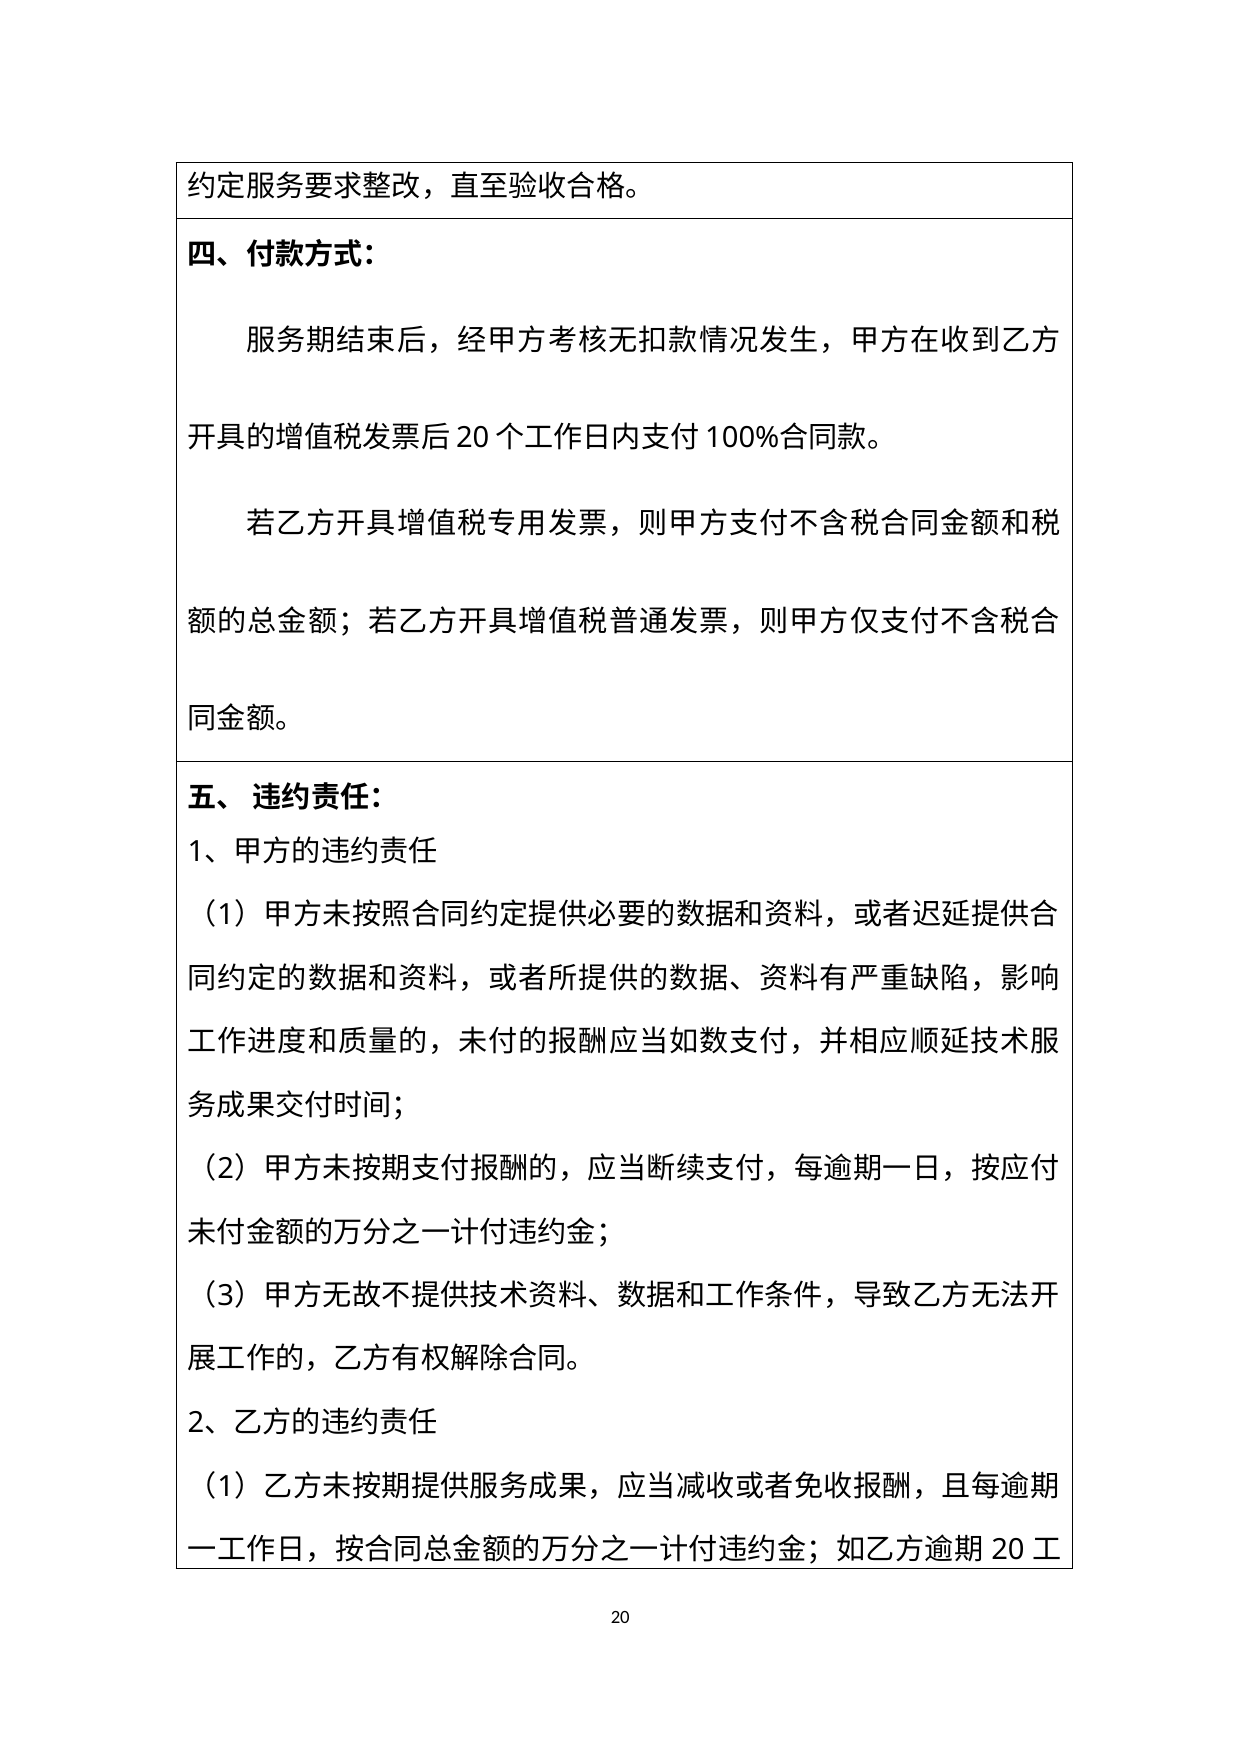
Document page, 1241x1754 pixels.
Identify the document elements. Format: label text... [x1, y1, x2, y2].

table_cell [177, 762, 1072, 1568]
table_cell 付款方式： 服务期结束后，经甲方考核无扣款情况发生，甲方在收到乙方开具的增值税发票后20个工作日内支付100%合同款。 若乙方开具增值税专用发票，则甲方支付不含税合同金额和税额的总金额；若乙方开具增值税普通发票，则甲方仅支付不含税合同金额。 [177, 219, 1072, 761]
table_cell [177, 163, 1072, 218]
